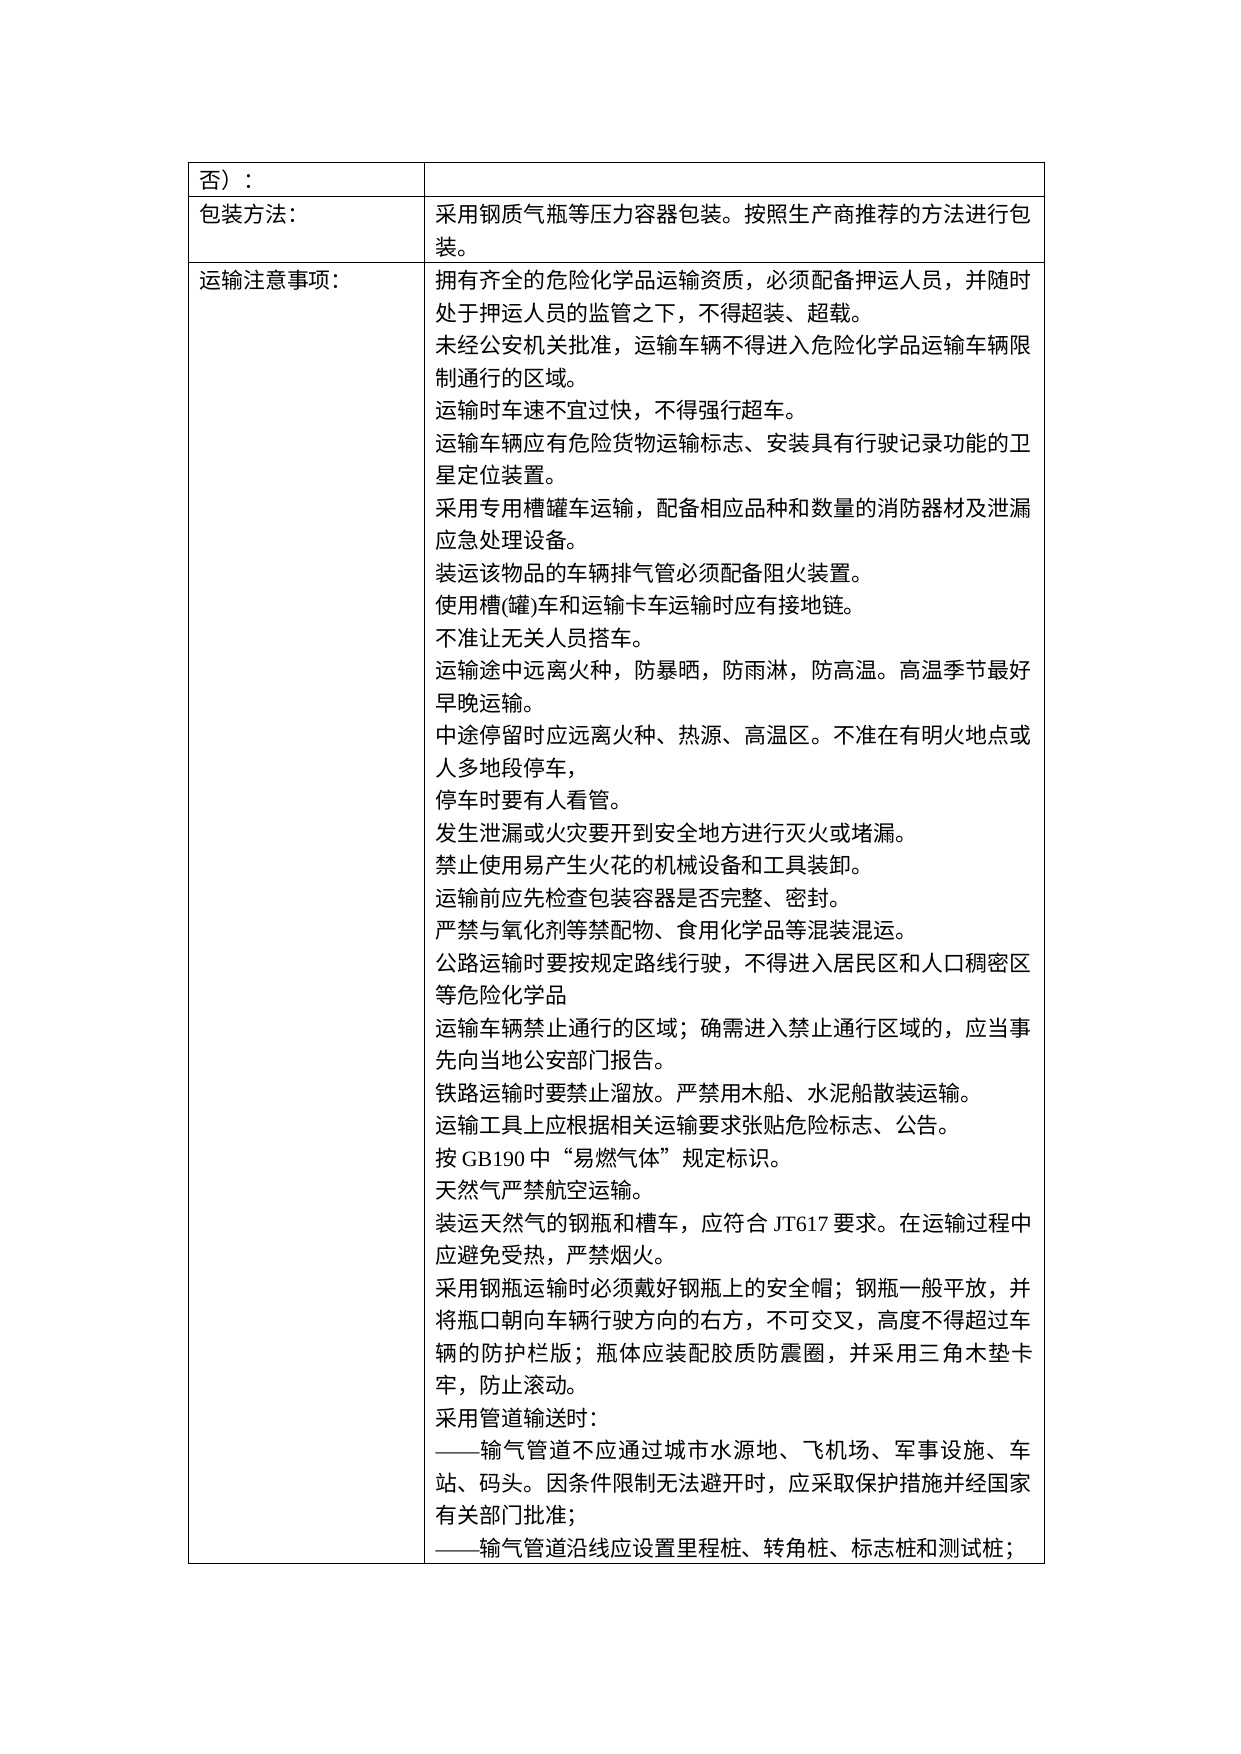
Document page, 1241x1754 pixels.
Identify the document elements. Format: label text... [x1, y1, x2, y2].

table_cell 采用钢质气瓶等压力容器包装。按照生产商推荐的方法进行包装。 [425, 197, 1044, 262]
table_cell 运输注意事项： [189, 263, 424, 1563]
table_cell 海洋污染物（是/否）： [189, 163, 424, 196]
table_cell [425, 263, 1044, 1563]
table_cell 否 [425, 163, 1044, 196]
table_cell 包装方法： [189, 197, 424, 262]
